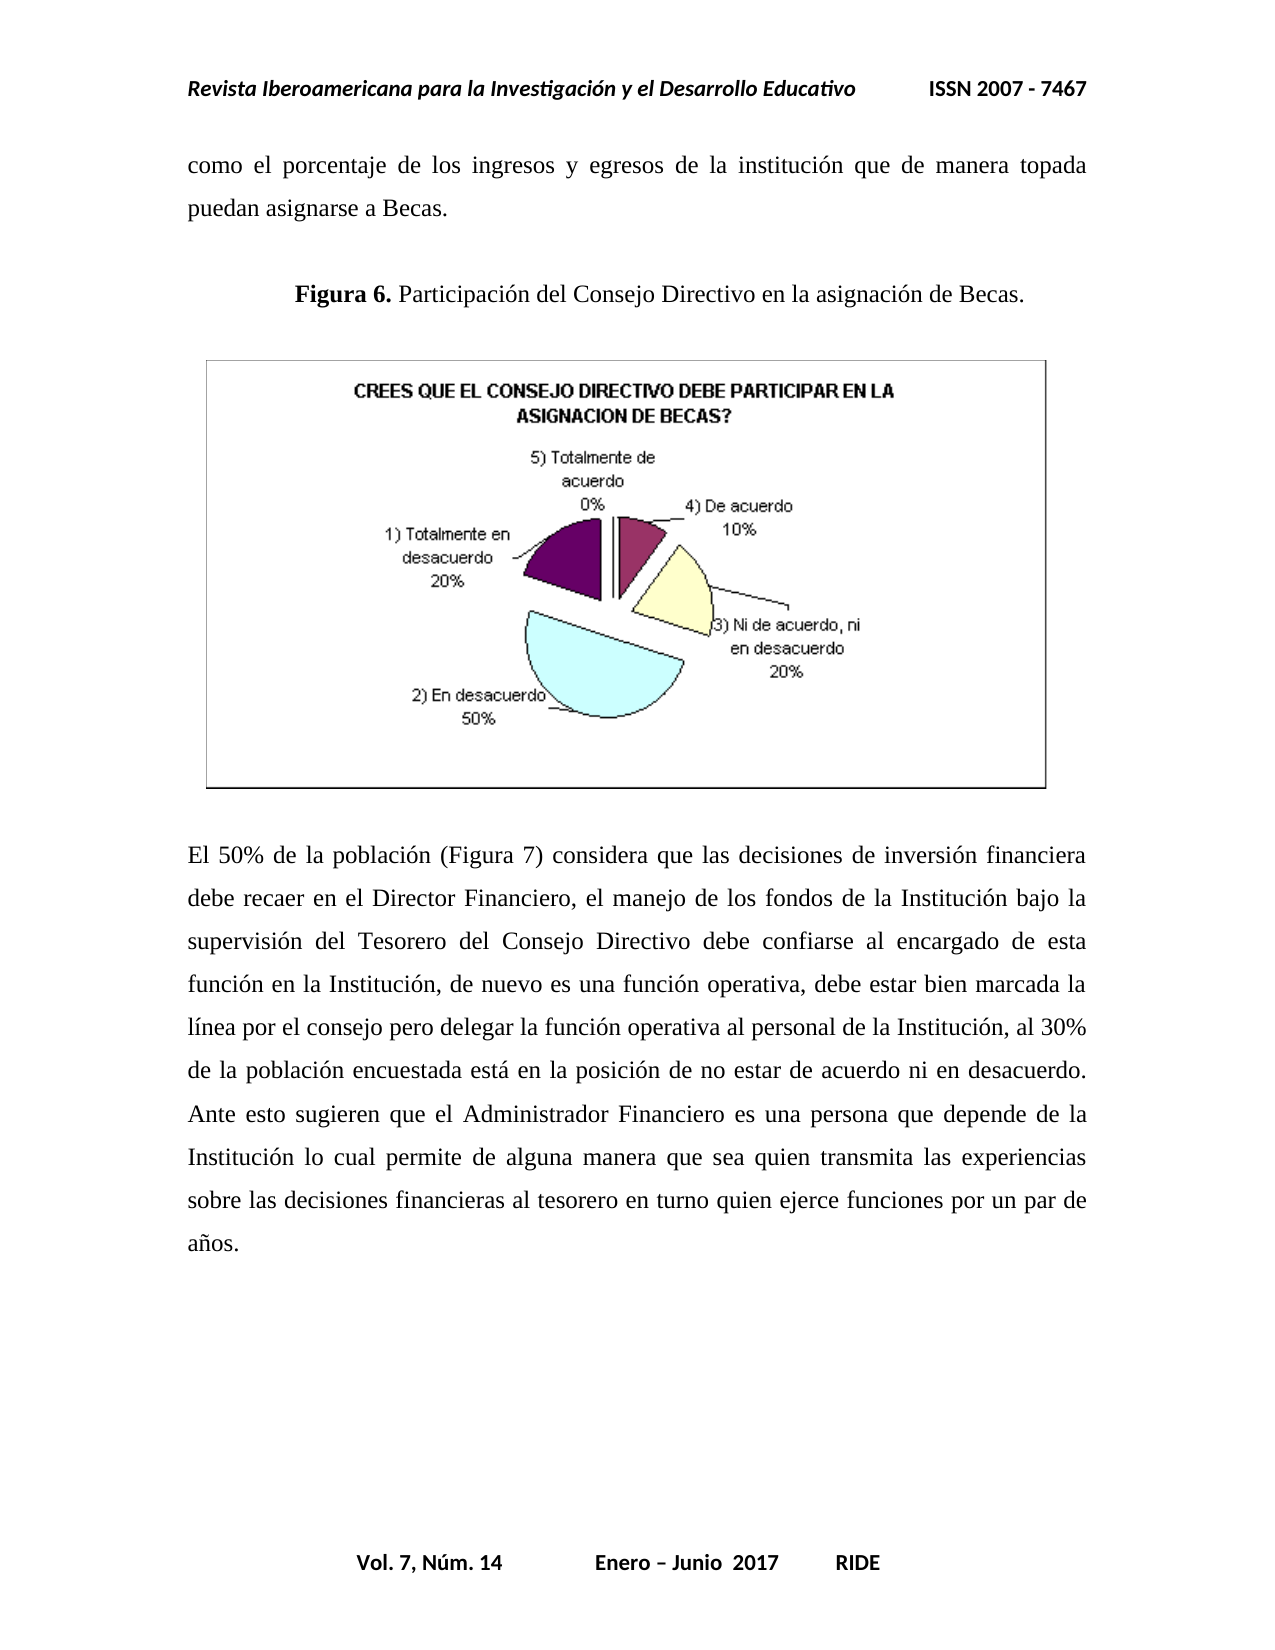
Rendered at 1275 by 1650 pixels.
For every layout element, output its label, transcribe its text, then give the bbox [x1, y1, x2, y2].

text El 50% de la población (Figura 7) considera que las decisiones de inversión financiera debe recaer en el Director Financiero, el manejo de los fondos de la Institución bajo la supervisión del Tesorero del Consejo Directivo debe confiarse al encargado de esta función en la Institución, de nuevo es una función operativa, debe estar bien marcada la línea por el consejo pero delegar la función operativa al personal de la Institución, al 30% de la población encuestada está en la posición de no estar de acuerdo ni en desacuerdo. Ante esto sugieren que el Administrador Financiero es una persona que depende de la Institución lo cual permite de alguna manera que sea quien transmita las experiencias sobre las decisiones financieras al tesorero en turno quien ejerce funciones por un par de años. [187, 840, 1088, 1257]
text Figura 6. Participación del Consejo Directivo en la asignación de Becas. [187, 279, 1088, 308]
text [187, 150, 1088, 222]
picture [206, 360, 1047, 789]
